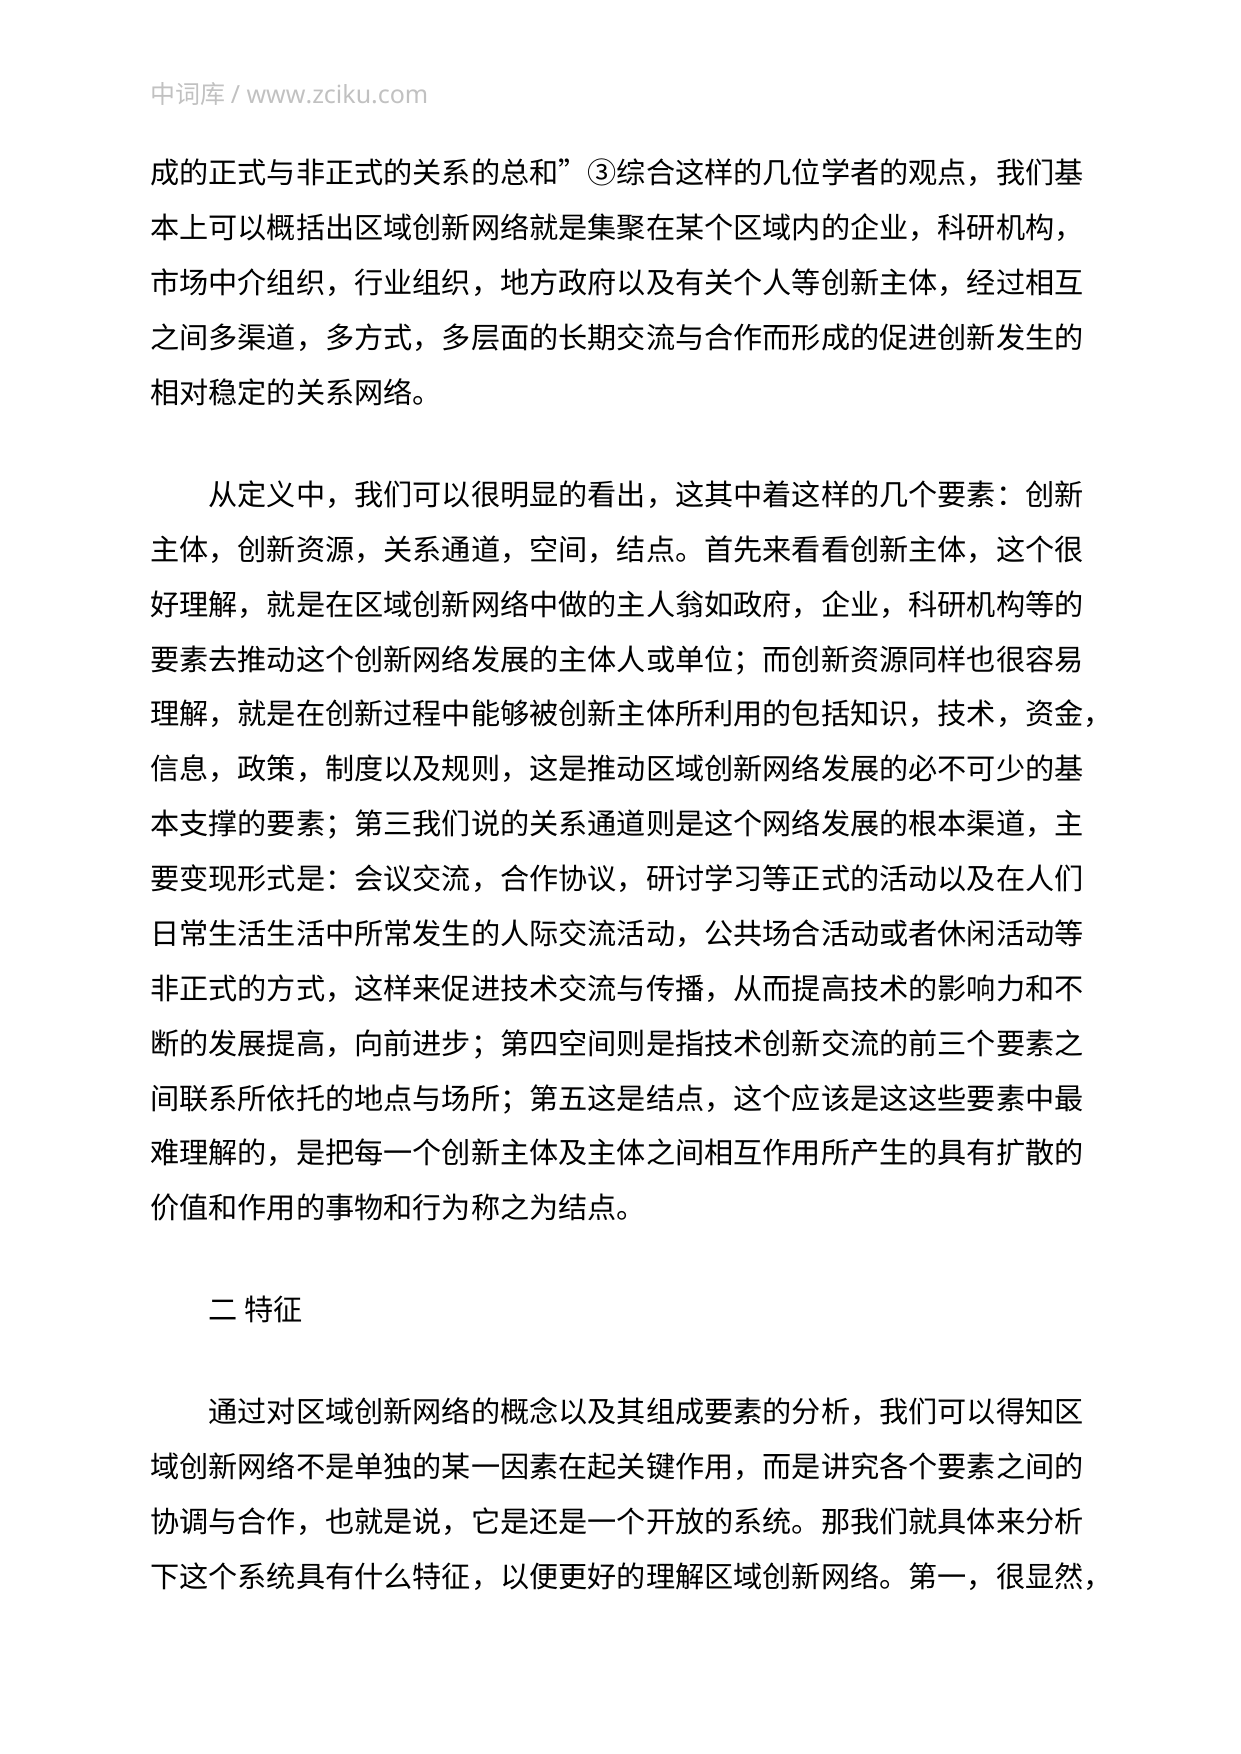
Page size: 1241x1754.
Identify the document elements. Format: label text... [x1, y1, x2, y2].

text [150, 1388, 1090, 1596]
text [150, 150, 1090, 412]
text 二 特征 [150, 1287, 1090, 1329]
text 从定义中，我们可以很明显的看出，这其中着这样的几个要素：创新主体，创新资源，关系通道，空间，结点。首先来看看创新主体，这个很好理解，就是在区域创新网络中做的主人翁如政府，企业，科研机构等的要素去推动这个创新网络发展的主体人或单位；而创新资源同样也很容易理解，就是在创新过程中能够被创新主体所利用的包括知识，技术，资金，信息，政策，制度以及规则，这是推动区域创新网络发展的必不可少的基本支撑的要素；第三我们说的关系通道则是这个网络发展的根本渠道，主要变现形式是：会议交流，合作协议，研讨学习等正式的活动以及在人们日常生活生活中所常发生的人际交流活动，公共场合活动或者休闲活动等非正式的方式，这样来促进技术交流与传播，从而提高技术的影响力和不断的发展提高，向前进步；第四空间则是指技术创新交流的前三个要素之间联系所依托的地点与场所；第五这是结点，这个应该是这这些要素中最难理解的，是把每一个创新主体及主体之间相互作用所产生的具有扩散的价值和作用的事物和行为称之为结点。 [150, 471, 1090, 1227]
